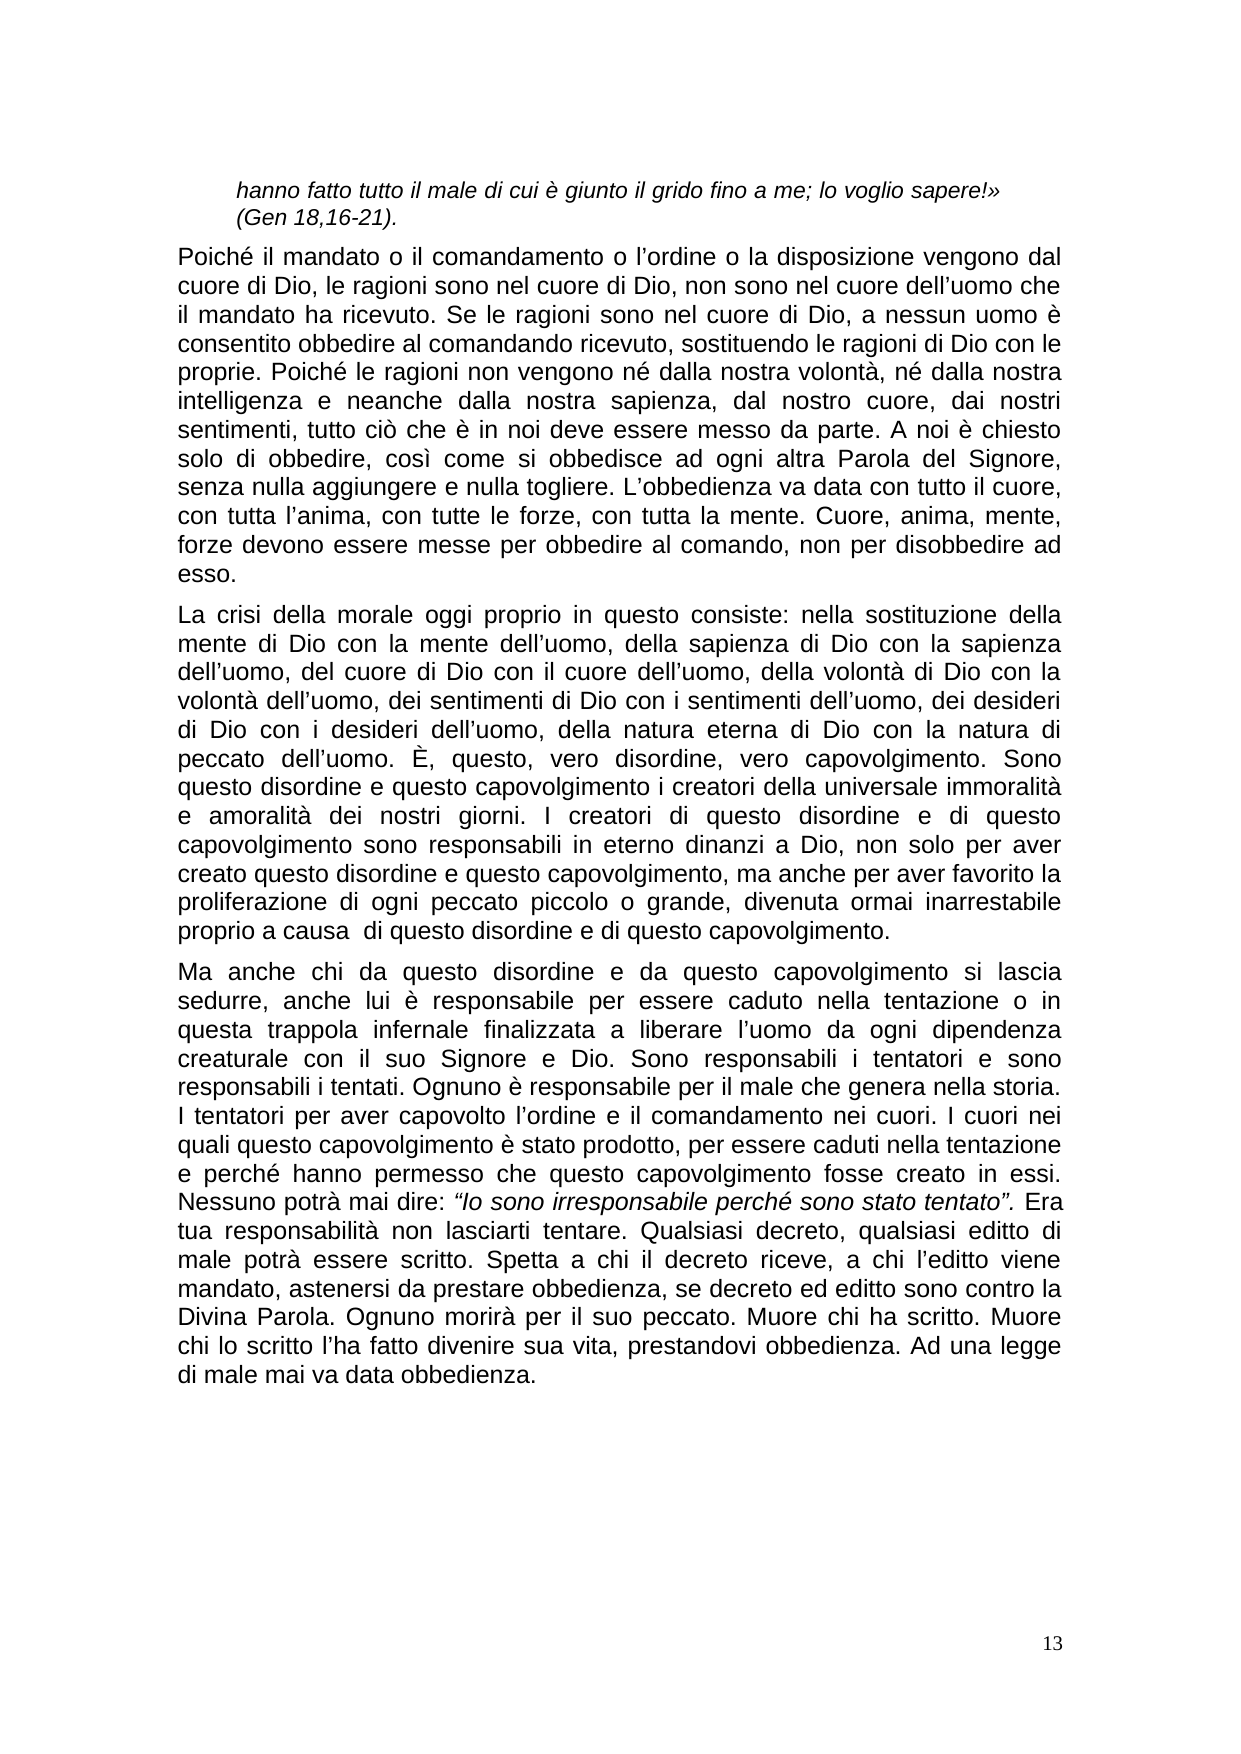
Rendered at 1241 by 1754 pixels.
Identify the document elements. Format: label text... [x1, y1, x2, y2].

text La crisi della morale oggi proprio in questo consiste: nella sostituzione della mente di Dio con la mente dell’uomo, della sapienza di Dio con la sapienza dell’uomo, del cuore di Dio con il cuore dell’uomo, della volontà di Dio con la volontà dell’uomo, dei sentimenti di Dio con i sentimenti dell’uomo, dei desideri di Dio con i desideri dell’uomo, della natura eterna di Dio con la natura di peccato dell’uomo. È, questo, vero disordine, vero capovolgimento. Sono questo disordine e questo capovolgimento i creatori della universale immoralità e amoralità dei nostri giorni. I creatori di questo disordine e di questo capovolgimento sono responsabili in eterno dinanzi a Dio, non solo per aver creato questo disordine e questo capovolgimento, ma anche per aver favorito la proliferazione di ogni peccato piccolo o grande, divenuta ormai inarrestabile proprio a causa di questo disordine e di questo capovolgimento. [177, 600, 1063, 945]
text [236, 177, 1004, 230]
text Ma anche chi da questo disordine e da questo capovolgimento si lascia sedurre, anche lui è responsabile per essere caduto nella tentazione o in questa trappola infernale finalizzata a liberare l’uomo da ogni dipendenza creaturale con il suo Signore e Dio. Sono responsabili i tentatori e sono responsabili i tentati. Ognuno è responsabile per il male che genera nella storia. I tentatori per aver capovolto l’ordine e il comandamento nei cuori. I cuori nei quali questo capovolgimento è stato prodotto, per essere caduti nella tentazione e perché hanno permesso che questo capovolgimento fosse creato in essi. Nessuno potrà mai dire: “Io sono irresponsabile perché sono stato tentato”. Era tua responsabilità non lasciarti tentare. Qualsiasi decreto, qualsiasi editto di male potrà essere scritto. Spetta a chi il decreto riceve, a chi l’editto viene mandato, astenersi da prestare obbedienza, se decreto ed editto sono contro la Divina Parola. Ognuno morirà per il suo peccato. Muore chi ha scritto. Muore chi lo scritto l’ha fatto divenire sua vita, prestandovi obbedienza. Ad una legge di male mai va data obbedienza. [177, 957, 1063, 1389]
text Poiché il mandato o il comandamento o l’ordine o la disposizione vengono dal cuore di Dio, le ragioni sono nel cuore di Dio, non sono nel cuore dell’uomo che il mandato ha ricevuto. Se le ragioni sono nel cuore di Dio, a nessun uomo è consentito obbedire al comandando ricevuto, sostituendo le ragioni di Dio con le proprie. Poiché le ragioni non vengono né dalla nostra volontà, né dalla nostra intelligenza e neanche dalla nostra sapienza, dal nostro cuore, dai nostri sentimenti, tutto ciò che è in noi deve essere messo da parte. A noi è chiesto solo di obbedire, così come si obbedisce ad ogni altra Parola del Signore, senza nulla aggiungere e nulla togliere. L’obbedienza va data con tutto il cuore, con tutta l’anima, con tutte le forze, con tutta la mente. Cuore, anima, mente, forze devono essere messe per obbedire al comando, non per disobbedire ad esso. [177, 242, 1063, 587]
